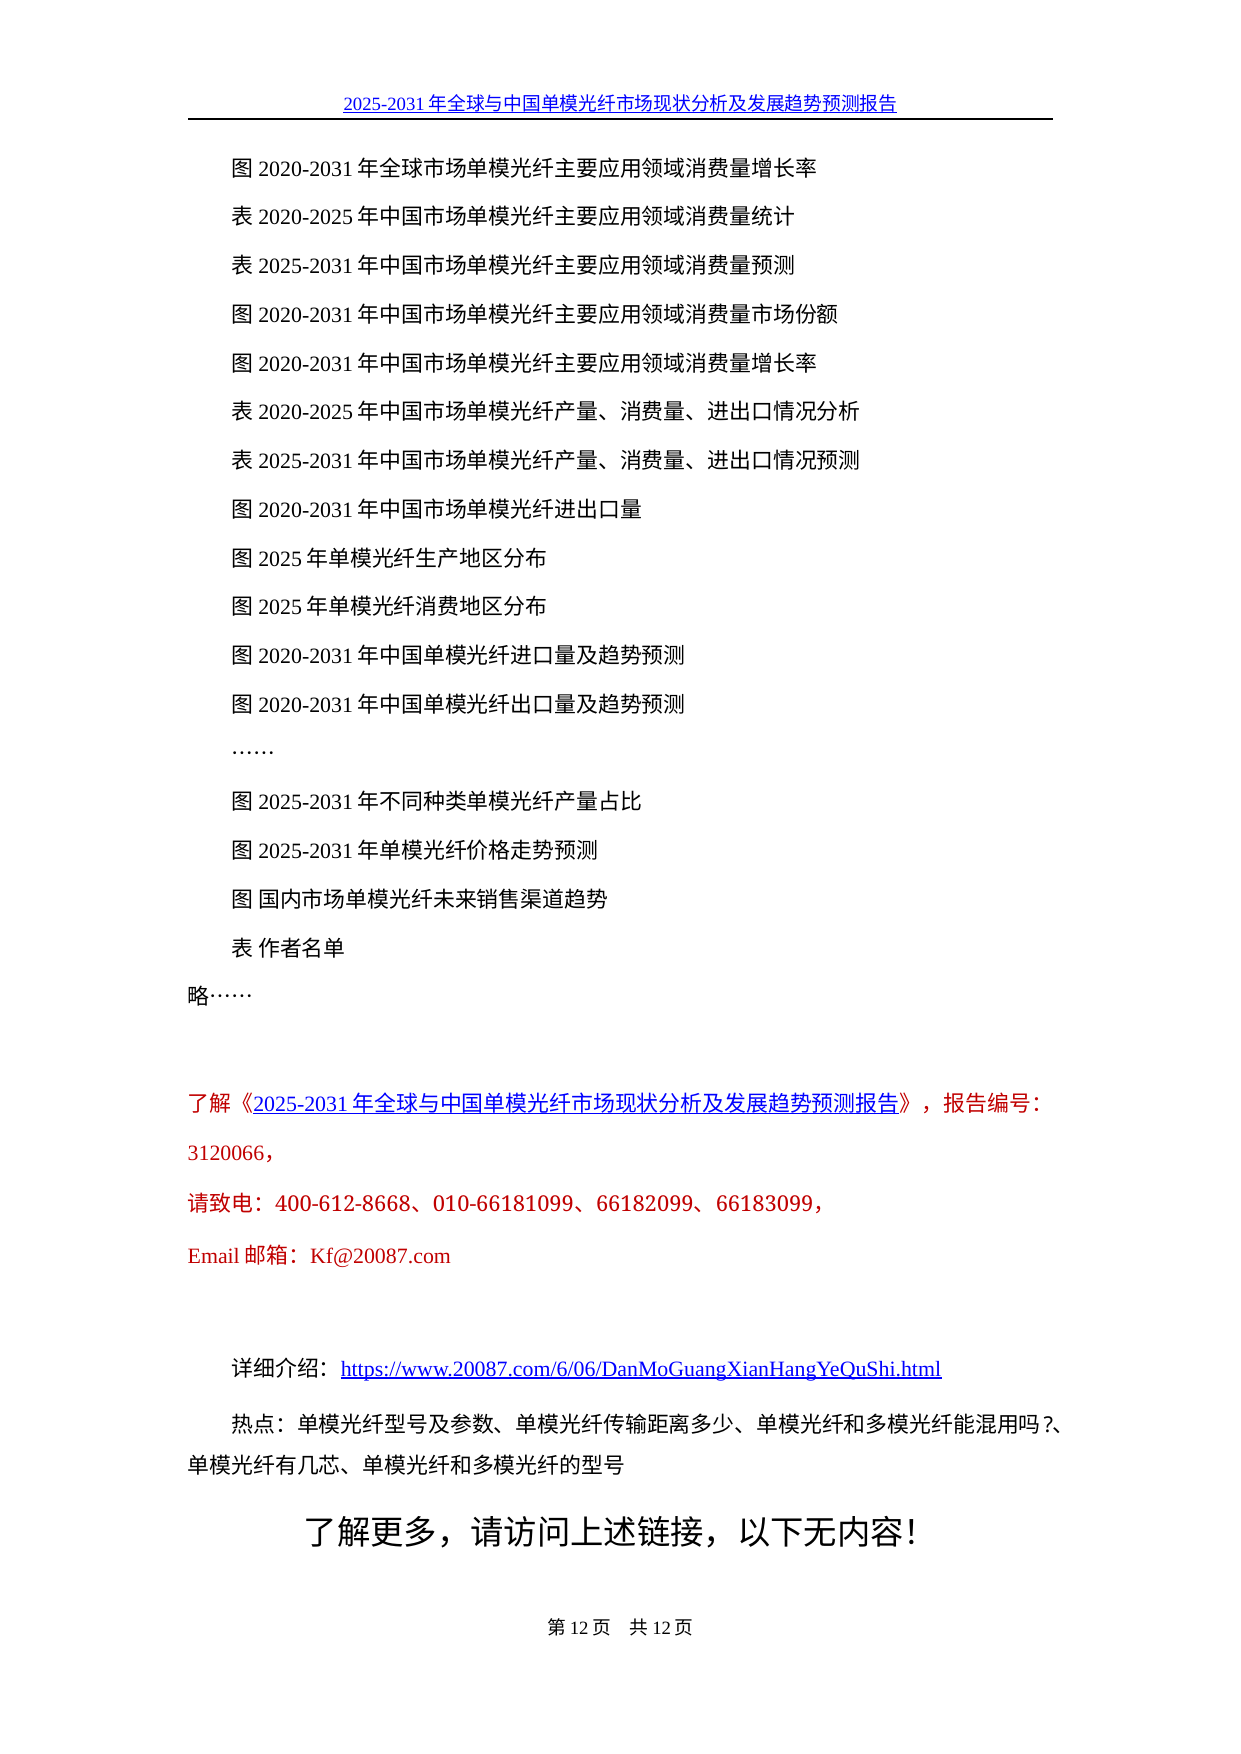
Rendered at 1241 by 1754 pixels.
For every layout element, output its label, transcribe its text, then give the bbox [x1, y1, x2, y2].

text 请致电：400-612-8668、010-66181099、66182099、66183099， [187, 1186, 1053, 1218]
text 热点：单模光纤型号及参数、单模光纤传输距离多少、单模光纤和多模光纤能混用吗?、单模光纤有几芯、单模光纤和多模光纤的型号 [187, 1407, 1053, 1480]
text 详细介绍：https://www.20087.com/6/06/DanMoGuangXianHangYeQuShi.html [187, 1350, 1053, 1383]
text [187, 150, 1053, 1011]
text 了解《2025-2031年全球与中国单模光纤市场现状分析及发展趋势预测报告》，报告编号：3120066， [187, 1085, 1053, 1167]
title 了解更多，请访问上述链接，以下无内容！ [187, 1497, 1053, 1562]
text Email邮箱：Kf@20087.com [187, 1237, 1053, 1270]
